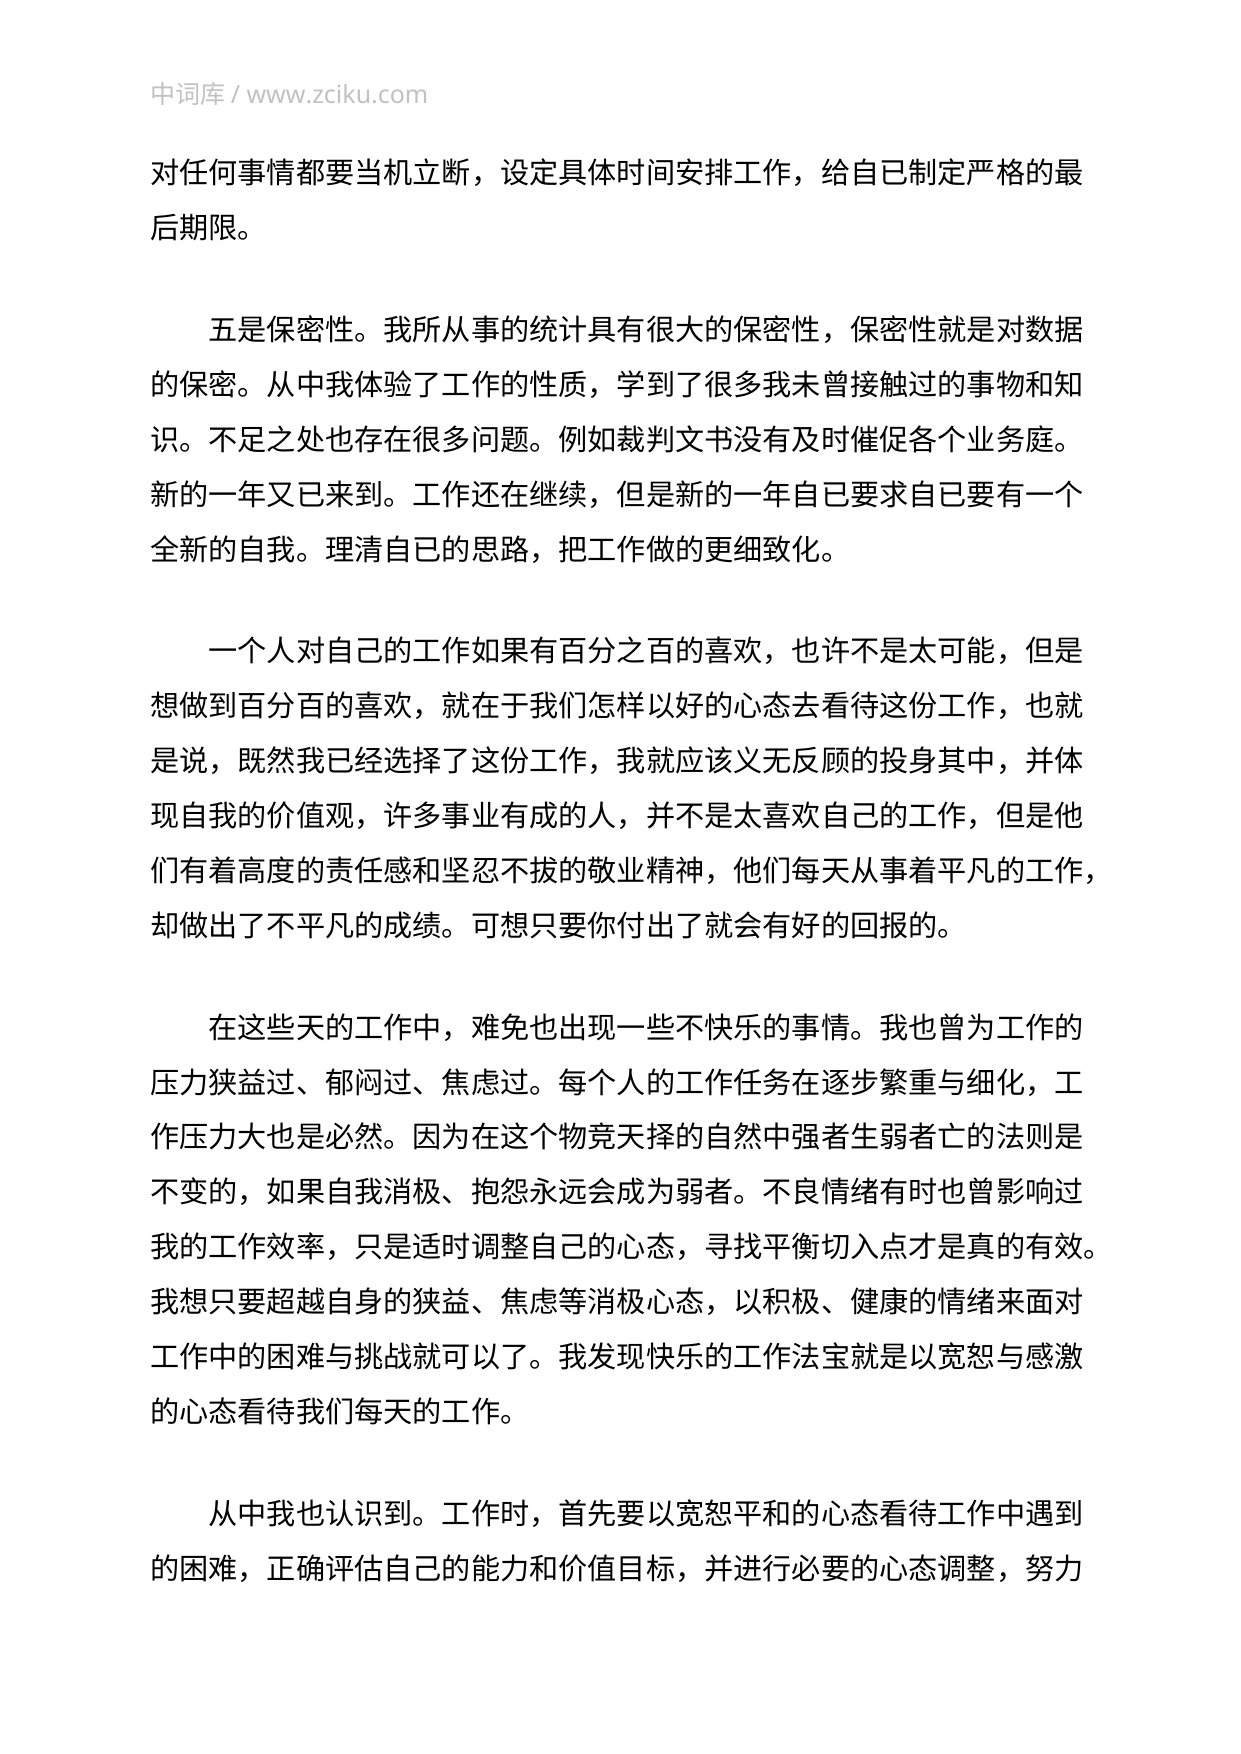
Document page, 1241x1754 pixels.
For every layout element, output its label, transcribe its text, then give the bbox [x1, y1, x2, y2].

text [150, 1490, 1090, 1587]
text 在这些天的工作中，难免也出现一些不快乐的事情。我也曾为工作的压力狭益过、郁闷过、焦虑过。每个人的工作任务在逐步繁重与细化，工作压力大也是必然。因为在这个物竞天择的自然中强者生弱者亡的法则是不变的，如果自我消极、抱怨永远会成为弱者。不良情绪有时也曾影响过我的工作效率，只是适时调整自己的心态，寻找平衡切入点才是真的有效。我想只要超越自身的狭益、焦虑等消极心态，以积极、健康的情绪来面对工作中的困难与挑战就可以了。我发现快乐的工作法宝就是以宽恕与感激的心态看待我们每天的工作。 [150, 1004, 1090, 1431]
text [150, 150, 1090, 247]
text 一个人对自己的工作如果有百分之百的喜欢，也许不是太可能，但是想做到百分百的喜欢，就在于我们怎样以好的心态去看待这份工作，也就是说，既然我已经选择了这份工作，我就应该义无反顾的投身其中，并体现自我的价值观，许多事业有成的人，并不是太喜欢自己的工作，但是他们有着高度的责任感和坚忍不拔的敬业精神，他们每天从事着平凡的工作，却做出了不平凡的成绩。可想只要你付出了就会有好的回报的。 [150, 628, 1090, 945]
text 五是保密性。我所从事的统计具有很大的保密性，保密性就是对数据的保密。从中我体验了工作的性质，学到了很多我未曾接触过的事物和知识。不足之处也存在很多问题。例如裁判文书没有及时催促各个业务庭。新的一年又已来到。工作还在继续，但是新的一年自已要求自已要有一个全新的自我。理清自已的思路，把工作做的更细致化。 [150, 307, 1090, 568]
